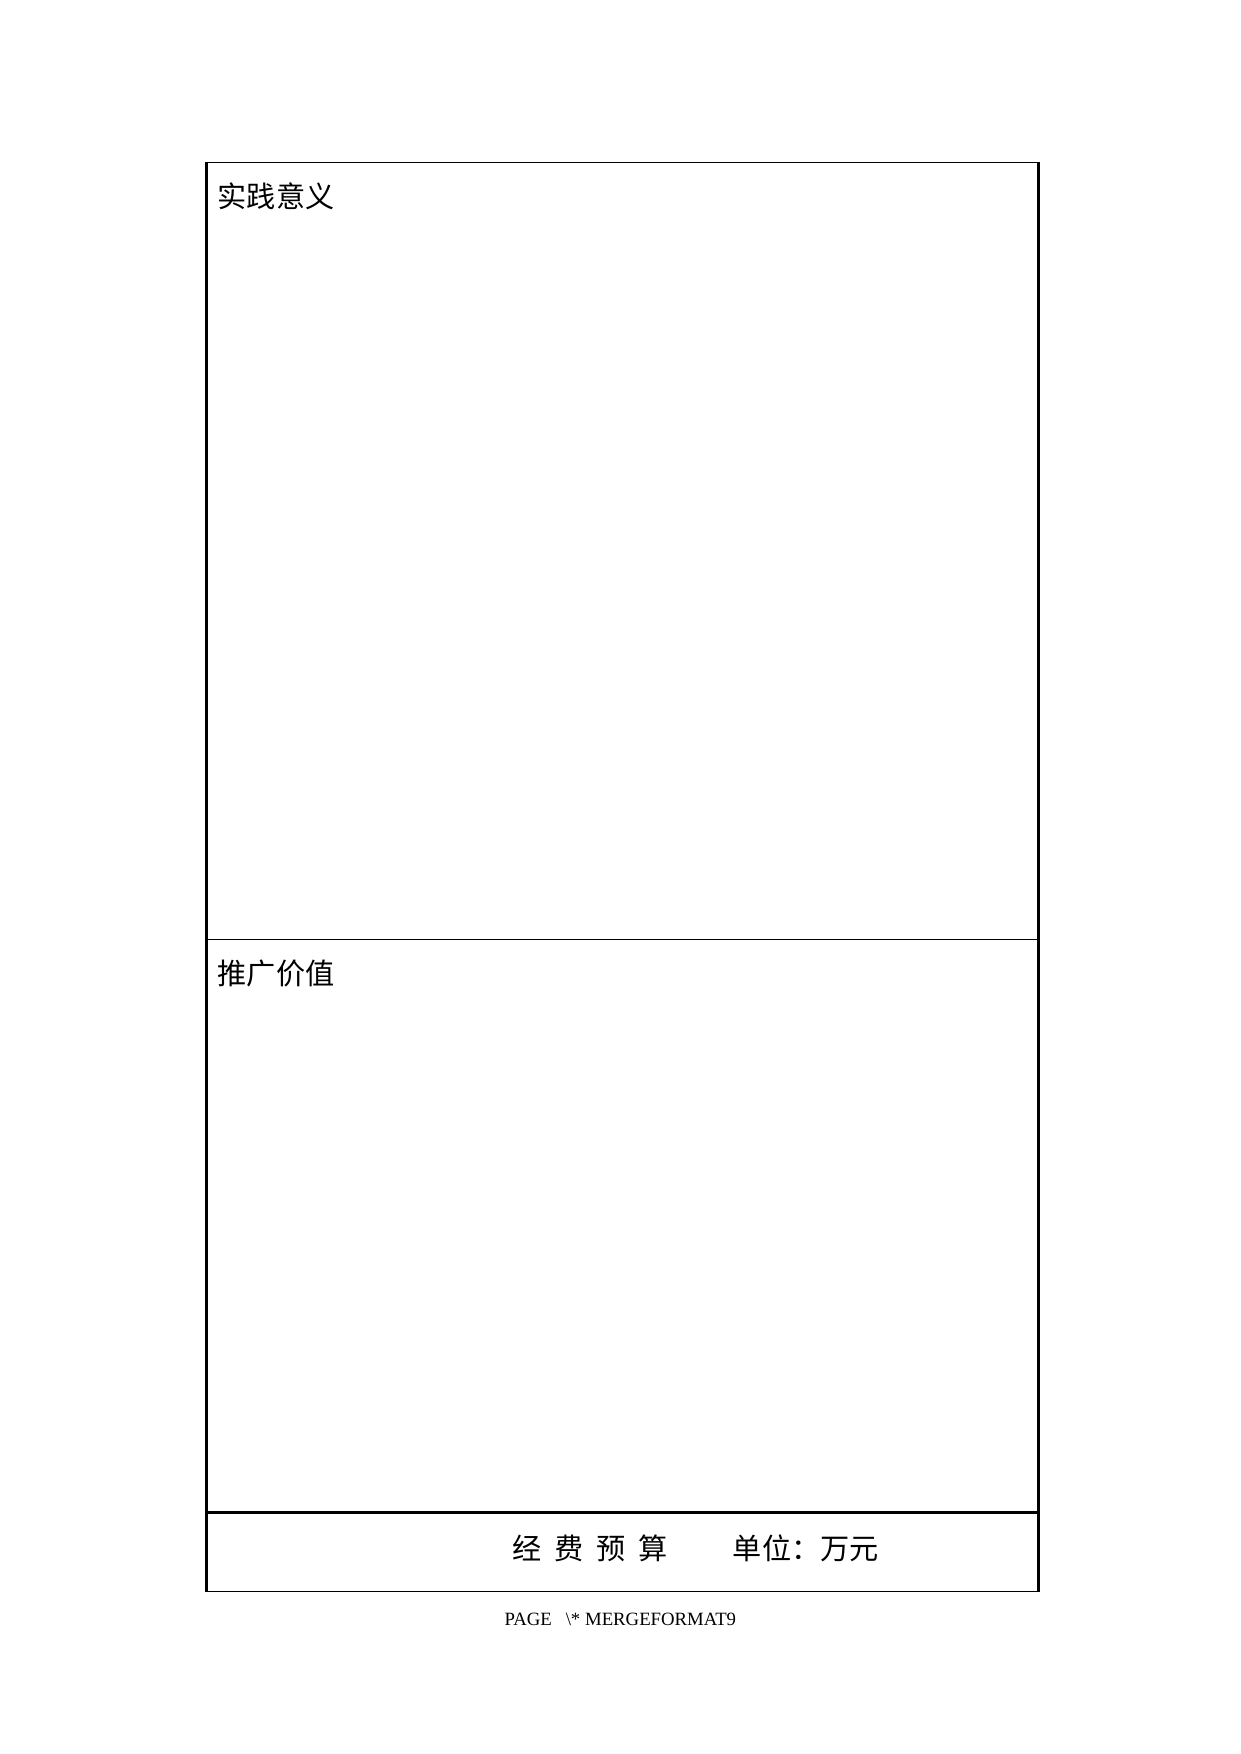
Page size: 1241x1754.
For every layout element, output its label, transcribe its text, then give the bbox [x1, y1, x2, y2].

table_cell 实践意义 [208, 163, 1037, 938]
table_cell 推广价值 [208, 940, 1037, 1511]
table_cell 经 费 预 算 单位：万元 [208, 1514, 1037, 1591]
